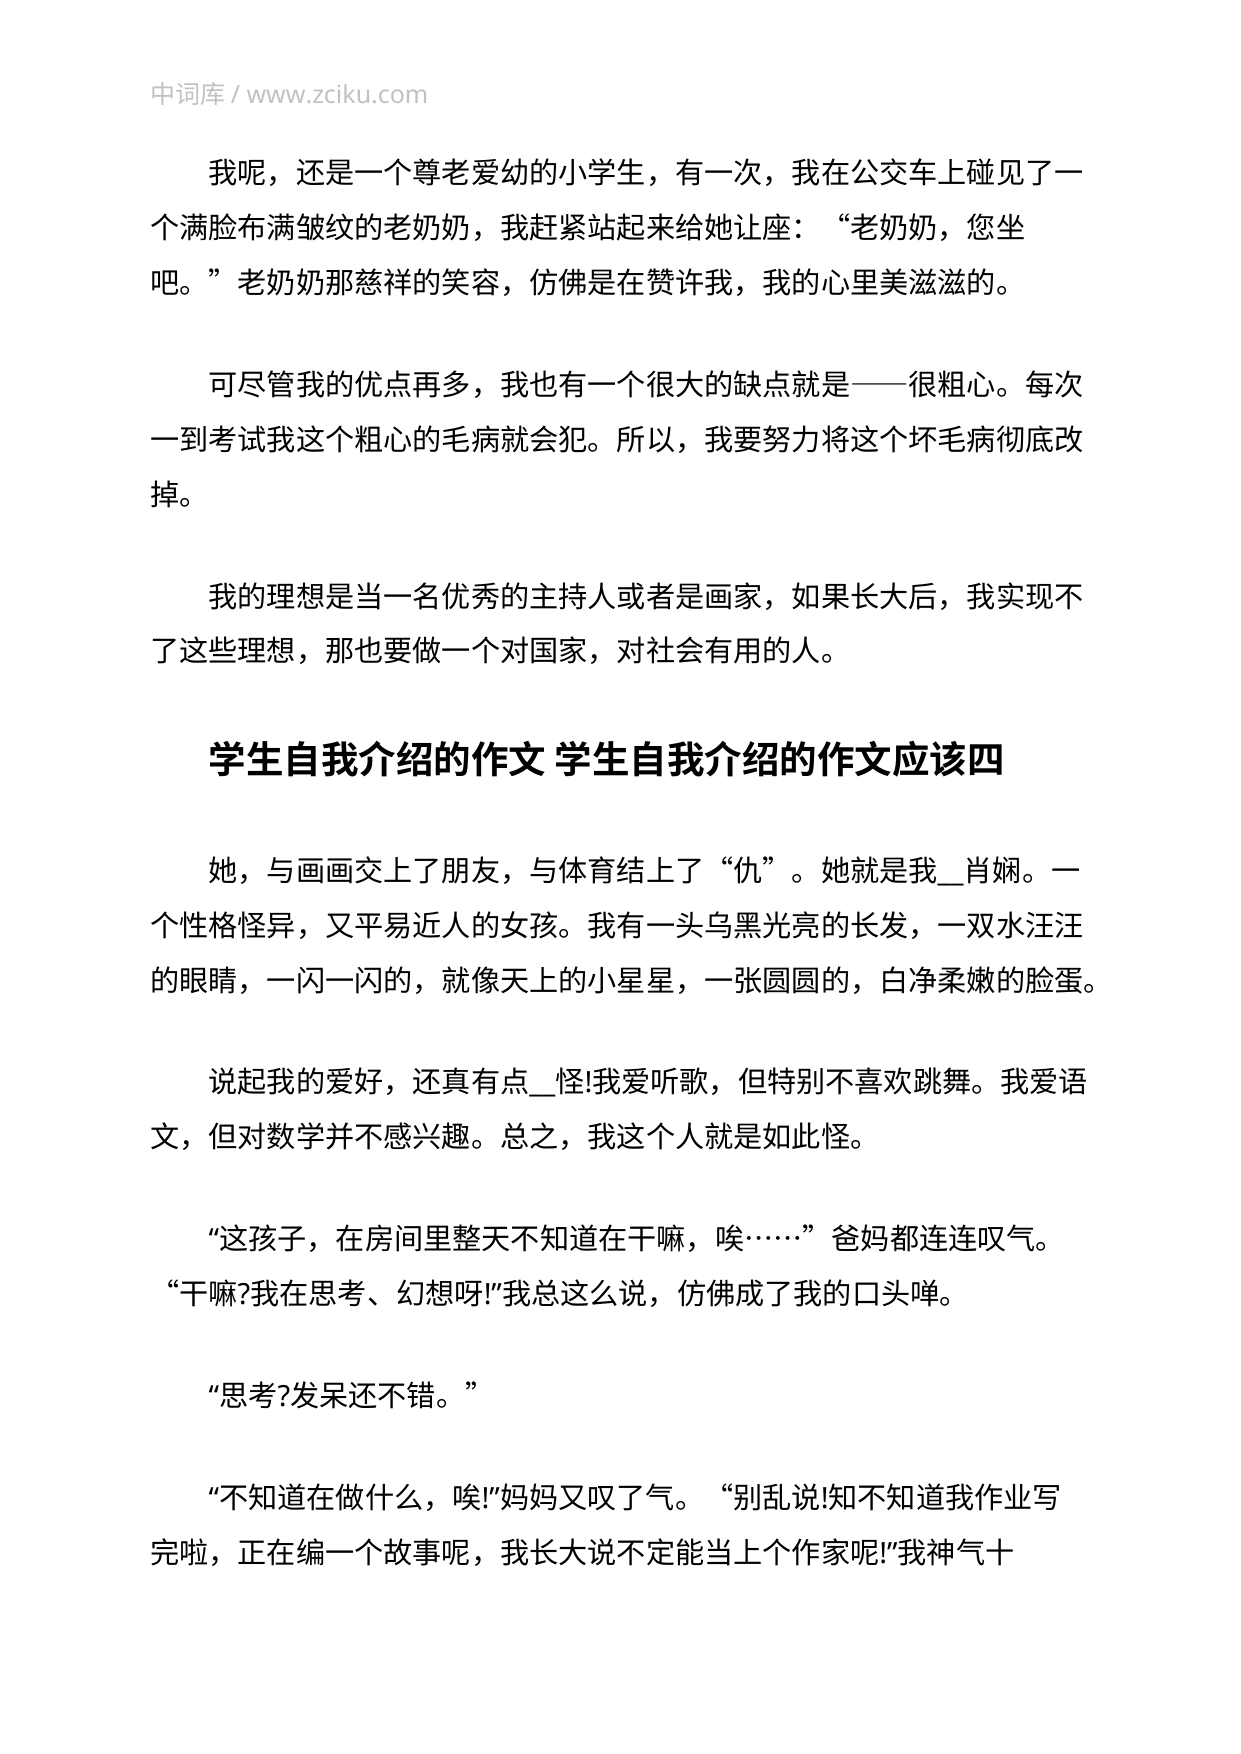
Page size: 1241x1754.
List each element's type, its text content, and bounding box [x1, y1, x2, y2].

text 我的理想是当一名优秀的主持人或者是画家，如果长大后，我实现不了这些理想，那也要做一个对国家，对社会有用的人。 [150, 573, 1090, 670]
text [150, 1474, 1090, 1572]
text “这孩子，在房间里整天不知道在干嘛，唉……”爸妈都连连叹气。“干嘛?我在思考、幻想呀!”我总这么说，仿佛成了我的口头啴。 [150, 1216, 1090, 1313]
text 学生自我介绍的作文 学生自我介绍的作文应该四 [150, 730, 1090, 784]
text 说起我的爱好，还真有点__怪!我爱听歌，但特别不喜欢跳舞。我爱语文，但对数学并不感兴趣。总之，我这个人就是如此怪。 [150, 1059, 1090, 1156]
text 我呢，还是一个尊老爱幼的小学生，有一次，我在公交车上碰见了一个满脸布满皱纹的老奶奶，我赶紧站起来给她让座：“老奶奶，您坐吧。”老奶奶那慈祥的笑容，仿佛是在赞许我，我的心里美滋滋的。 [150, 150, 1090, 302]
text 她，与画画交上了朋友，与体育结上了“仇”。她就是我__肖娴。一个性格怪异，又平易近人的女孩。我有一头乌黑光亮的长发，一双水汪汪的眼睛，一闪一闪的，就像天上的小星星，一张圆圆的，白净柔嫩的脸蛋。 [150, 847, 1090, 999]
text “思考?发呆还不错。” [150, 1373, 1090, 1415]
text 可尽管我的优点再多，我也有一个很大的缺点就是——很粗心。每次一到考试我这个粗心的毛病就会犯。所以，我要努力将这个坏毛病彻底改掉。 [150, 362, 1090, 514]
